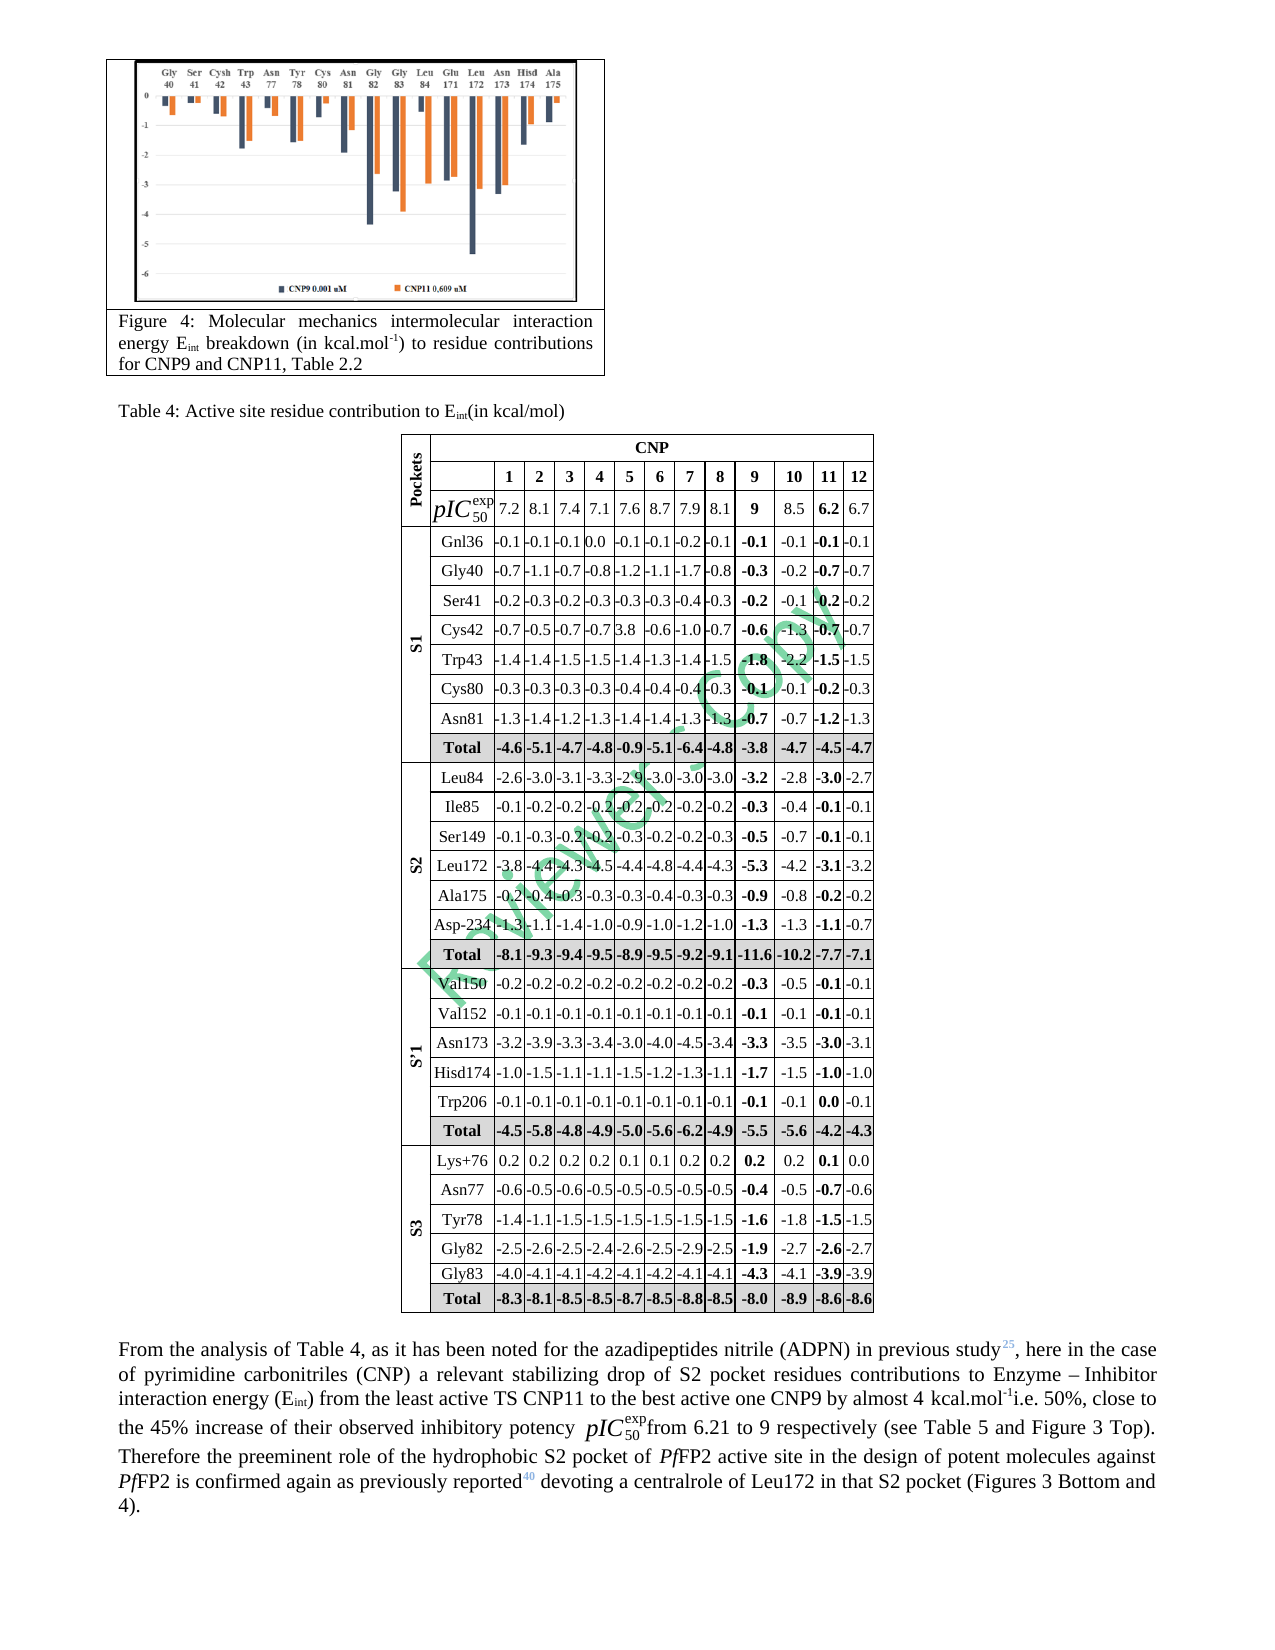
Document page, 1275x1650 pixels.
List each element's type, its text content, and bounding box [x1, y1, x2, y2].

table_cell -0.1 [525, 999, 554, 1027]
table_cell -3.4 [706, 1028, 734, 1057]
table_cell -3.9 [844, 1264, 873, 1283]
table_cell -0.1 [675, 999, 704, 1027]
table_cell -9.2 [675, 940, 704, 968]
table_cell -0.4 [736, 1175, 774, 1204]
table_cell -8.5 [555, 1284, 584, 1312]
table_cell -1.1 [525, 910, 554, 939]
table_cell -4.3 [736, 1264, 774, 1283]
table_cell -0.2 [706, 969, 734, 998]
table_cell -0.3 [736, 557, 774, 585]
table_cell -4.8 [585, 734, 614, 762]
table_cell -0.2 [775, 557, 813, 585]
table_cell -1.4 [525, 704, 554, 732]
table_cell -10.2 [775, 940, 813, 968]
table_cell -0.7 [814, 616, 843, 644]
table_cell 9 [736, 462, 774, 490]
table_cell -0.3 [525, 586, 554, 614]
table_cell -0.5 [585, 1175, 614, 1204]
table_cell -0.5 [525, 616, 554, 644]
table_cell -0.8 [585, 557, 614, 585]
table_cell -3.9 [814, 1264, 843, 1283]
table_cell -0.3 [706, 675, 734, 703]
table_cell -5.6 [775, 1117, 813, 1145]
table_cell Total [431, 940, 494, 968]
table_cell Ser149 [431, 822, 494, 850]
table_cell -0.2 [844, 881, 873, 909]
table_cell -4.2 [814, 1117, 843, 1145]
table_cell -1.4 [615, 704, 644, 732]
table_cell -0.2 [675, 822, 704, 850]
table_cell -0.1 [775, 675, 813, 703]
table_cell -0.2 [495, 586, 524, 614]
table_cell Total [431, 1117, 494, 1145]
table_cell -1.5 [555, 645, 584, 673]
table_cell -0.4 [645, 881, 674, 909]
table_cell Total [431, 1284, 494, 1312]
table_cell -2.9 [615, 763, 644, 791]
table_cell -1.3 [775, 910, 813, 939]
table_cell -4.4 [525, 851, 554, 880]
table_cell -0.2 [736, 586, 774, 614]
table_cell 0.2 [775, 1146, 813, 1174]
table_cell -1.5 [706, 1205, 734, 1233]
table_cell -0.8 [706, 557, 734, 585]
table_cell -1.3 [706, 704, 734, 732]
table_cell -0.3 [585, 675, 614, 703]
table_cell 0.0 [844, 1146, 873, 1174]
table_cell [431, 462, 494, 490]
table_cell -0.1 [814, 999, 843, 1027]
table_cell -3.0 [706, 763, 734, 791]
table_cell -0.1 [585, 1087, 614, 1116]
table_cell -1.0 [585, 910, 614, 939]
table_cell -0.7 [706, 616, 734, 644]
table_cell -8.1 [525, 1284, 554, 1312]
table_cell -2.7 [775, 1234, 813, 1263]
table_cell -4.2 [585, 1264, 614, 1283]
table_cell Leu84 [431, 763, 494, 791]
table_cell -0.2 [814, 586, 843, 614]
table_cell S2 [402, 763, 430, 968]
table_cell -0.1 [525, 1087, 554, 1116]
table_cell -3.0 [525, 763, 554, 791]
table_cell -3.3 [585, 763, 614, 791]
table_cell -0.2 [585, 822, 614, 850]
table_cell Trp206 [431, 1087, 494, 1116]
table_cell -8.9 [775, 1284, 813, 1312]
table_cell -2.5 [706, 1234, 734, 1263]
table_cell -1.5 [775, 1058, 813, 1086]
table_cell -1.4 [675, 645, 704, 673]
table_cell -1.5 [555, 1205, 584, 1233]
table_cell 3 [555, 462, 584, 490]
table_cell -1.3 [844, 704, 873, 732]
table_cell -0.6 [645, 616, 674, 644]
table_cell -3.5 [775, 1028, 813, 1057]
table_cell -2.5 [555, 1234, 584, 1263]
table_cell -4.0 [495, 1264, 524, 1283]
table_cell -0.3 [525, 822, 554, 850]
table_cell -0.7 [555, 616, 584, 644]
table_cell -1.7 [675, 557, 704, 585]
table_cell -0.5 [775, 969, 813, 998]
table_cell -0.3 [736, 969, 774, 998]
table_cell -1.5 [814, 1205, 843, 1233]
table_cell -2.7 [844, 1234, 873, 1263]
table_cell -3.1 [555, 763, 584, 791]
table_cell -1.4 [555, 910, 584, 939]
table_cell -1.1 [814, 910, 843, 939]
table_cell -1.5 [585, 1205, 614, 1233]
table_cell -0.7 [844, 616, 873, 644]
table_cell -1.5 [844, 1205, 873, 1233]
table_cell -3.0 [615, 1028, 644, 1057]
table_cell -2.6 [615, 1234, 644, 1263]
table_cell -0.5 [706, 1175, 734, 1204]
table_cell -0.1 [844, 822, 873, 850]
table_cell -0.2 [615, 793, 644, 821]
table_cell -8.3 [495, 1284, 524, 1312]
table_cell -8.0 [736, 1284, 774, 1312]
table_cell -0.1 [775, 586, 813, 614]
table_cell Val150 [431, 969, 494, 998]
table_cell -0.5 [675, 1175, 704, 1204]
table_cell -0.1 [814, 793, 843, 821]
table_cell -0.3 [615, 586, 644, 614]
table_cell Hisd174 [431, 1058, 494, 1086]
table_cell -1.0 [706, 910, 734, 939]
table_cell -1.3 [495, 704, 524, 732]
table_cell -0.7 [495, 557, 524, 585]
table_cell -1.3 [675, 1058, 704, 1086]
table_cell -0.4 [775, 793, 813, 821]
table_cell -0.7 [844, 557, 873, 585]
table_cell -3.4 [585, 1028, 614, 1057]
table_cell -0.7 [775, 822, 813, 850]
table_cell S’1 [402, 969, 430, 1145]
table_cell -0.2 [645, 969, 674, 998]
table_cell -0.1 [736, 999, 774, 1027]
table_cell 0.1 [814, 1146, 843, 1174]
table_cell 4 [585, 462, 614, 490]
table_cell -0.1 [844, 527, 873, 556]
table_cell -0.1 [814, 822, 843, 850]
table_cell -0.5 [645, 1175, 674, 1204]
table_cell 0.1 [615, 1146, 644, 1174]
table_cell -0.3 [495, 675, 524, 703]
table_cell -2.6 [814, 1234, 843, 1263]
table_cell Gly40 [431, 557, 494, 585]
table_cell -4.5 [585, 851, 614, 880]
table_cell -1.1 [525, 1205, 554, 1233]
table_cell -0.2 [555, 822, 584, 850]
table_cell -3.3 [555, 1028, 584, 1057]
table_cell -0.2 [615, 969, 644, 998]
table_cell 11 [814, 462, 843, 490]
table_header Pockets [402, 435, 430, 526]
table_cell 0.2 [675, 1146, 704, 1174]
table_cell Total [431, 734, 494, 762]
table_cell -0.2 [495, 969, 524, 998]
text From the analysis of Table 4, as it has been noted for the azadipeptides nitrile (ADPN) in previous study, here in the case of pyrimidine carbonitriles (CNP) a relevant stabilizing drop of S2 pocket residues contributions to Enzyme – Inhibitor interaction energy (Eint) from the least active TS CNP11 to the best active one CNP9 by almost 4 kcal.mol-1i.e. 50%, close to the 45% increase of their observed inhibitory potency from 6.21 to 9 respectively (see Table 5 and Figure 3 Top). Therefore the preeminent role of the hydrophobic S2 pocket of PfFP2 active site in the design of potent molecules against PfFP2 is confirmed again as previously reported devoting a centralrole of Leu172 in that S2 pocket (Figures 3 Bottom and 4). [118, 1337, 1157, 1517]
table_cell S3 [402, 1146, 430, 1312]
table_cell -1.5 [814, 645, 843, 673]
table_cell -1.5 [525, 1058, 554, 1086]
table_cell -8.5 [706, 1284, 734, 1312]
table_cell -4.8 [645, 851, 674, 880]
table_cell -1.0 [844, 1058, 873, 1086]
table_cell Gly83 [431, 1264, 494, 1283]
table_cell -4.6 [495, 734, 524, 762]
table_cell -8.6 [814, 1284, 843, 1312]
table_cell -1.5 [585, 645, 614, 673]
table_cell -11.6 [736, 940, 774, 968]
table_cell -1.2 [555, 704, 584, 732]
table_cell -0.1 [844, 793, 873, 821]
table_cell -0.1 [645, 1087, 674, 1116]
table_cell -0.1 [495, 793, 524, 821]
table_cell -1.3 [495, 910, 524, 939]
table_cell -5.6 [645, 1117, 674, 1145]
table_cell -0.1 [736, 1087, 774, 1116]
table_cell -4.7 [555, 734, 584, 762]
table_cell -0.1 [615, 999, 644, 1027]
table_cell -9.4 [555, 940, 584, 968]
table_cell -4.3 [555, 851, 584, 880]
table_cell 5 [615, 462, 644, 490]
table_cell -0.2 [706, 793, 734, 821]
table_cell -0.2 [645, 793, 674, 821]
table_cell -0.5 [525, 1175, 554, 1204]
table_cell -1.5 [615, 1205, 644, 1233]
table_cell -4.3 [706, 851, 734, 880]
table_cell -1.3 [645, 645, 674, 673]
table_cell -5.8 [525, 1117, 554, 1145]
table_cell 0.2 [706, 1146, 734, 1174]
table_cell [431, 491, 494, 526]
table_cell -0.3 [675, 881, 704, 909]
table_cell -8.8 [675, 1284, 704, 1312]
table_cell -0.1 [736, 675, 774, 703]
table_cell -0.3 [736, 793, 774, 821]
table_cell Trp43 [431, 645, 494, 673]
table_cell -1.3 [675, 704, 704, 732]
table_cell -4.8 [706, 734, 734, 762]
table_cell -5.0 [615, 1117, 644, 1145]
table_cell -1.2 [615, 557, 644, 585]
table_cell 7.6 [615, 491, 644, 526]
table_cell -0.3 [615, 881, 644, 909]
table_cell -0.3 [844, 675, 873, 703]
table_cell -4.7 [844, 734, 873, 762]
table_cell -3.2 [844, 851, 873, 880]
table_cell -4.4 [615, 851, 644, 880]
table_cell 7.2 [495, 491, 524, 526]
table_cell -5.1 [525, 734, 554, 762]
table_cell -1.5 [645, 1205, 674, 1233]
table_cell -8.5 [645, 1284, 674, 1312]
table_cell -0.2 [525, 793, 554, 821]
table_cell -0.3 [615, 822, 644, 850]
table_cell -0.4 [675, 586, 704, 614]
table_cell Ser41 [431, 586, 494, 614]
table_cell -1.4 [645, 704, 674, 732]
table_cell -4.1 [525, 1264, 554, 1283]
table_cell -1.3 [585, 704, 614, 732]
table_cell -0.2 [525, 969, 554, 998]
table_cell -0.3 [645, 586, 674, 614]
table_cell -8.6 [844, 1284, 873, 1312]
table_cell Asn173 [431, 1028, 494, 1057]
table_cell Val152 [431, 999, 494, 1027]
table_cell 8.7 [645, 491, 674, 526]
table_cell -4.1 [615, 1264, 644, 1283]
table_cell 0.1 [645, 1146, 674, 1174]
picture [134, 60, 578, 302]
table_cell -0.1 [495, 822, 524, 850]
table_cell Gly82 [431, 1234, 494, 1263]
table_cell -2.5 [495, 1234, 524, 1263]
table_cell -0.1 [814, 527, 843, 556]
table_cell 1 [495, 462, 524, 490]
table_cell -0.1 [495, 999, 524, 1027]
table_cell -3.0 [645, 763, 674, 791]
table_cell -3.0 [814, 763, 843, 791]
table_cell -0.1 [844, 1087, 873, 1116]
table_cell -4.1 [706, 1264, 734, 1283]
table_cell -0.5 [775, 1175, 813, 1204]
table_cell 8.1 [706, 491, 734, 526]
table_cell -1.6 [736, 1205, 774, 1233]
table_cell -0.2 [675, 793, 704, 821]
table_cell -2.2 [775, 645, 813, 673]
table_cell -0.1 [844, 969, 873, 998]
table_cell -0.3 [585, 881, 614, 909]
table_cell 7.4 [555, 491, 584, 526]
table_cell Leu172 [431, 851, 494, 880]
table_cell Tyr78 [431, 1205, 494, 1233]
table_cell -1.0 [675, 616, 704, 644]
table_cell 0.0 [814, 1087, 843, 1116]
table_cell -7.1 [844, 940, 873, 968]
table_cell -8.9 [615, 940, 644, 968]
table_cell 8 [706, 462, 734, 490]
table_cell -8.5 [585, 1284, 614, 1312]
table_cell -1.0 [814, 1058, 843, 1086]
table_cell -4.1 [775, 1264, 813, 1283]
table_cell -3.1 [844, 1028, 873, 1057]
table_cell -1.1 [585, 1058, 614, 1086]
table_cell Asn81 [431, 704, 494, 732]
table_cell -0.1 [525, 527, 554, 556]
table_cell -0.1 [814, 969, 843, 998]
table_cell -0.1 [495, 1087, 524, 1116]
table_cell 0.2 [736, 1146, 774, 1174]
table_cell -0.1 [615, 1087, 644, 1116]
table_cell -9.5 [645, 940, 674, 968]
table_cell -9.5 [585, 940, 614, 968]
table_cell -0.3 [706, 586, 734, 614]
table_cell Cys42 [431, 616, 494, 644]
table_cell -0.2 [555, 586, 584, 614]
table_cell -0.8 [775, 881, 813, 909]
table_cell -1.3 [775, 616, 813, 644]
table_cell -1.5 [844, 645, 873, 673]
table_cell -0.2 [675, 527, 704, 556]
table_header CNP [431, 435, 873, 461]
table_cell -4.2 [775, 851, 813, 880]
table_cell 0.2 [495, 1146, 524, 1174]
table_cell 10 [775, 462, 813, 490]
table_cell -0.1 [706, 1087, 734, 1116]
table_cell -1.1 [706, 1058, 734, 1086]
table_cell -2.4 [585, 1234, 614, 1263]
table_cell -5.1 [645, 734, 674, 762]
table_cell -2.5 [645, 1234, 674, 1263]
table_cell -0.5 [615, 1175, 644, 1204]
table_cell 0.2 [585, 1146, 614, 1174]
table_cell -1.1 [525, 557, 554, 585]
table_cell -0.2 [675, 969, 704, 998]
table_cell -3.2 [495, 1028, 524, 1057]
table_cell -1.4 [615, 645, 644, 673]
table_cell -3.9 [525, 1028, 554, 1057]
table_cell -9.1 [706, 940, 734, 968]
table_cell -0.1 [775, 527, 813, 556]
table_cell -0.1 [844, 999, 873, 1027]
table_cell -7.7 [814, 940, 843, 968]
table_cell -1.8 [775, 1205, 813, 1233]
table_cell -4.1 [555, 1264, 584, 1283]
table_cell 7 [675, 462, 704, 490]
table_cell -9.3 [525, 940, 554, 968]
table_cell -3.3 [736, 1028, 774, 1057]
table_cell -0.1 [555, 527, 584, 556]
table_cell -1.5 [615, 1058, 644, 1086]
table_cell -3.8 [736, 734, 774, 762]
table_cell -0.6 [844, 1175, 873, 1204]
table_cell -0.7 [495, 616, 524, 644]
table_cell Asp-234 [431, 910, 494, 939]
table_cell -2.6 [525, 1234, 554, 1263]
table_cell -4.2 [645, 1264, 674, 1283]
table_cell -4.9 [706, 1117, 734, 1145]
table_cell -0.1 [645, 999, 674, 1027]
table_cell -0.6 [555, 1175, 584, 1204]
table_cell -2.8 [775, 763, 813, 791]
table_cell -0.6 [495, 1175, 524, 1204]
table_cell 2 [525, 462, 554, 490]
table_cell -4.5 [495, 1117, 524, 1145]
table_cell -1.5 [706, 645, 734, 673]
table_cell Gnl36 [431, 527, 494, 556]
table_cell 3.8 [615, 616, 644, 644]
table_cell 0.2 [555, 1146, 584, 1174]
table_cell -2.7 [844, 763, 873, 791]
table_cell -0.9 [615, 910, 644, 939]
table_cell -0.2 [814, 881, 843, 909]
table_cell -0.3 [555, 675, 584, 703]
table_cell -0.3 [525, 675, 554, 703]
table_cell 0.0 [585, 527, 614, 556]
table_cell -0.7 [814, 557, 843, 585]
table_cell 8.5 [775, 491, 813, 526]
table_cell 7.1 [585, 491, 614, 526]
table_cell -1.2 [814, 704, 843, 732]
table_cell -0.5 [736, 822, 774, 850]
table_cell Ala175 [431, 881, 494, 909]
table_cell 7.9 [675, 491, 704, 526]
table_cell 6 [645, 462, 674, 490]
table_cell 0.2 [525, 1146, 554, 1174]
table_cell -5.5 [736, 1117, 774, 1145]
table_cell -1.0 [495, 1058, 524, 1086]
table_cell -1.9 [736, 1234, 774, 1263]
table_cell -0.1 [585, 999, 614, 1027]
table_cell Ile85 [431, 793, 494, 821]
table_cell -0.1 [675, 1087, 704, 1116]
table_cell -0.1 [706, 999, 734, 1027]
table_header [107, 60, 604, 309]
table_cell -0.4 [615, 675, 644, 703]
table_cell S1 [402, 527, 430, 762]
table_cell -4.3 [844, 1117, 873, 1145]
table_cell 6.7 [844, 491, 873, 526]
table_cell -0.3 [555, 881, 584, 909]
table_cell -4.9 [585, 1117, 614, 1145]
table_cell -3.0 [675, 763, 704, 791]
table_cell -0.7 [814, 1175, 843, 1204]
table_cell -1.8 [736, 645, 774, 673]
table_cell -3.0 [814, 1028, 843, 1057]
table_cell -2.6 [495, 763, 524, 791]
table_cell -0.1 [775, 1087, 813, 1116]
table_cell -0.3 [585, 586, 614, 614]
table_cell -0.2 [555, 969, 584, 998]
table_cell -0.3 [706, 822, 734, 850]
table_cell -0.7 [844, 910, 873, 939]
table_cell Figure 4: Molecular mechanics intermolecular interaction energy Eint breakdown (in kcal.mol-1) to residue contributions for CNP9 and CNP11, Table 2.2 [107, 310, 604, 375]
table_cell -0.2 [555, 793, 584, 821]
table_cell -1.3 [736, 910, 774, 939]
table_cell -0.1 [736, 527, 774, 556]
table_cell -6.2 [675, 1117, 704, 1145]
table_cell -4.8 [555, 1117, 584, 1145]
table_cell Asn77 [431, 1175, 494, 1204]
table_cell -0.2 [495, 881, 524, 909]
table_cell -0.1 [615, 527, 644, 556]
table_cell -1.5 [675, 1205, 704, 1233]
table_cell -0.4 [675, 675, 704, 703]
table_cell -0.1 [775, 999, 813, 1027]
table_cell -2.9 [675, 1234, 704, 1263]
table_cell -0.1 [495, 527, 524, 556]
table_cell -4.4 [675, 851, 704, 880]
table_cell -0.6 [736, 616, 774, 644]
table_cell -0.2 [844, 586, 873, 614]
table_cell 9 [736, 491, 774, 526]
table_cell -5.3 [736, 851, 774, 880]
table_cell -1.4 [525, 645, 554, 673]
table_cell -4.7 [775, 734, 813, 762]
table_cell 6.2 [814, 491, 843, 526]
table_cell -1.1 [555, 1058, 584, 1086]
table_cell -0.2 [585, 793, 614, 821]
table_cell -1.7 [736, 1058, 774, 1086]
table_cell -1.1 [645, 557, 674, 585]
table_cell -0.2 [814, 675, 843, 703]
table_cell -0.7 [775, 704, 813, 732]
table_cell 12 [844, 462, 873, 490]
table_cell Cys80 [431, 675, 494, 703]
table_cell -0.4 [645, 675, 674, 703]
table_cell -1.2 [645, 1058, 674, 1086]
table_cell -4.5 [814, 734, 843, 762]
table_cell -8.7 [615, 1284, 644, 1312]
text Table 4: Active site residue contribution to Eint(in kcal/mol) [118, 400, 1157, 422]
table_cell -3.8 [495, 851, 524, 880]
table_cell -1.0 [645, 910, 674, 939]
table_cell -6.4 [675, 734, 704, 762]
table_cell -0.1 [555, 999, 584, 1027]
table_cell -4.5 [675, 1028, 704, 1057]
table_cell -0.7 [736, 704, 774, 732]
table_cell -0.1 [555, 1087, 584, 1116]
table_cell 8.1 [525, 491, 554, 526]
table_cell -3.2 [736, 763, 774, 791]
table_cell -0.4 [525, 881, 554, 909]
table_cell -3.1 [814, 851, 843, 880]
table_cell -1.2 [675, 910, 704, 939]
table_cell -0.9 [736, 881, 774, 909]
table_cell -4.0 [645, 1028, 674, 1057]
table_cell -1.4 [495, 1205, 524, 1233]
table_cell -1.4 [495, 645, 524, 673]
table_cell -0.1 [645, 527, 674, 556]
table_cell -0.3 [706, 881, 734, 909]
table_cell -8.1 [495, 940, 524, 968]
table_cell -0.2 [585, 969, 614, 998]
table_cell -0.1 [706, 527, 734, 556]
table_cell -0.2 [645, 822, 674, 850]
table_cell Lys+76 [431, 1146, 494, 1174]
table_cell -0.9 [615, 734, 644, 762]
table_cell -4.1 [675, 1264, 704, 1283]
table_cell -0.7 [585, 616, 614, 644]
table_cell -0.7 [555, 557, 584, 585]
